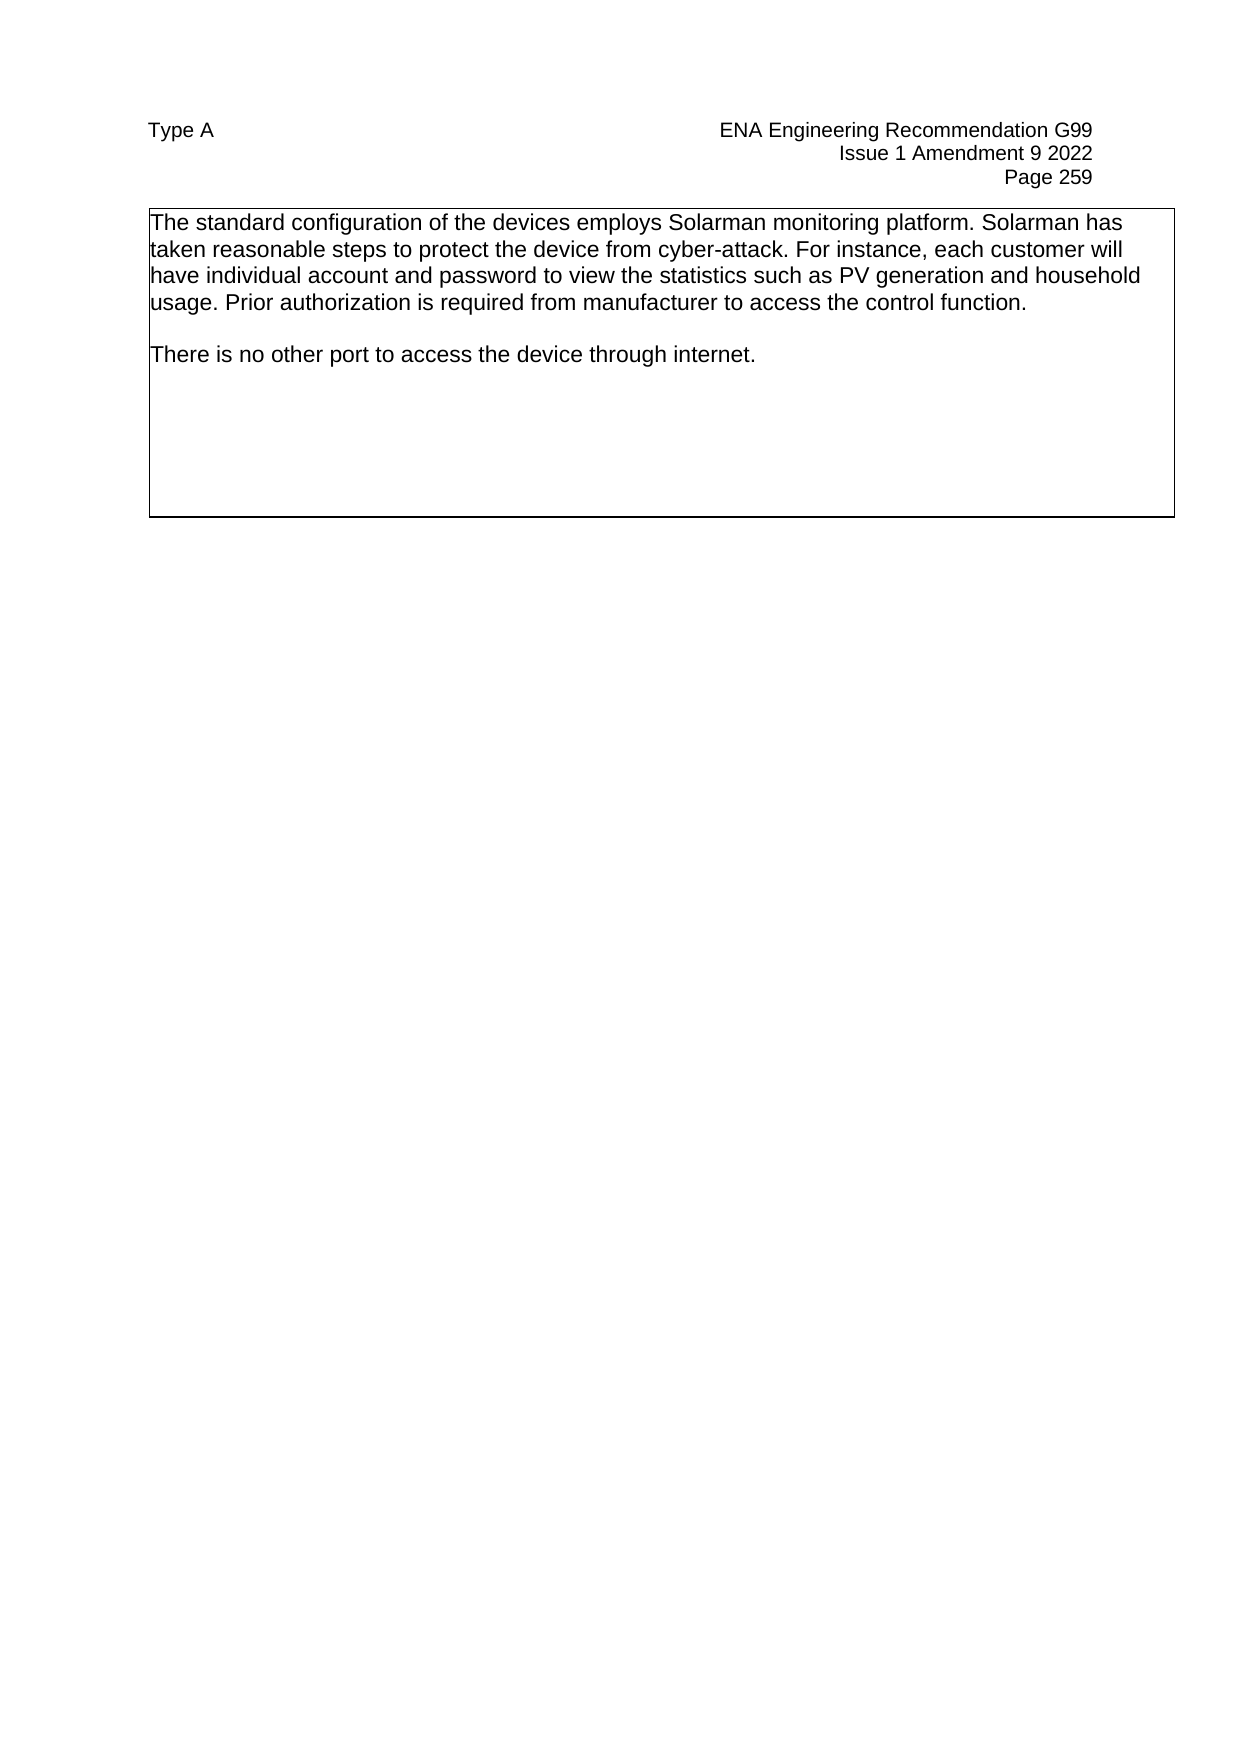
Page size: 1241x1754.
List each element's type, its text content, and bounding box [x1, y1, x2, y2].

table_cell The standard configuration of the devices employs Solarman monitoring platform. Solarman has taken reasonable steps to protect the device from cyber-attack. For instance, each customer will have individual account and password to view the statistics such as PV generation and household usage. Prior authorization is required from manufacturer to access the control function. There is no other port to access the device through internet. [150, 209, 1174, 516]
